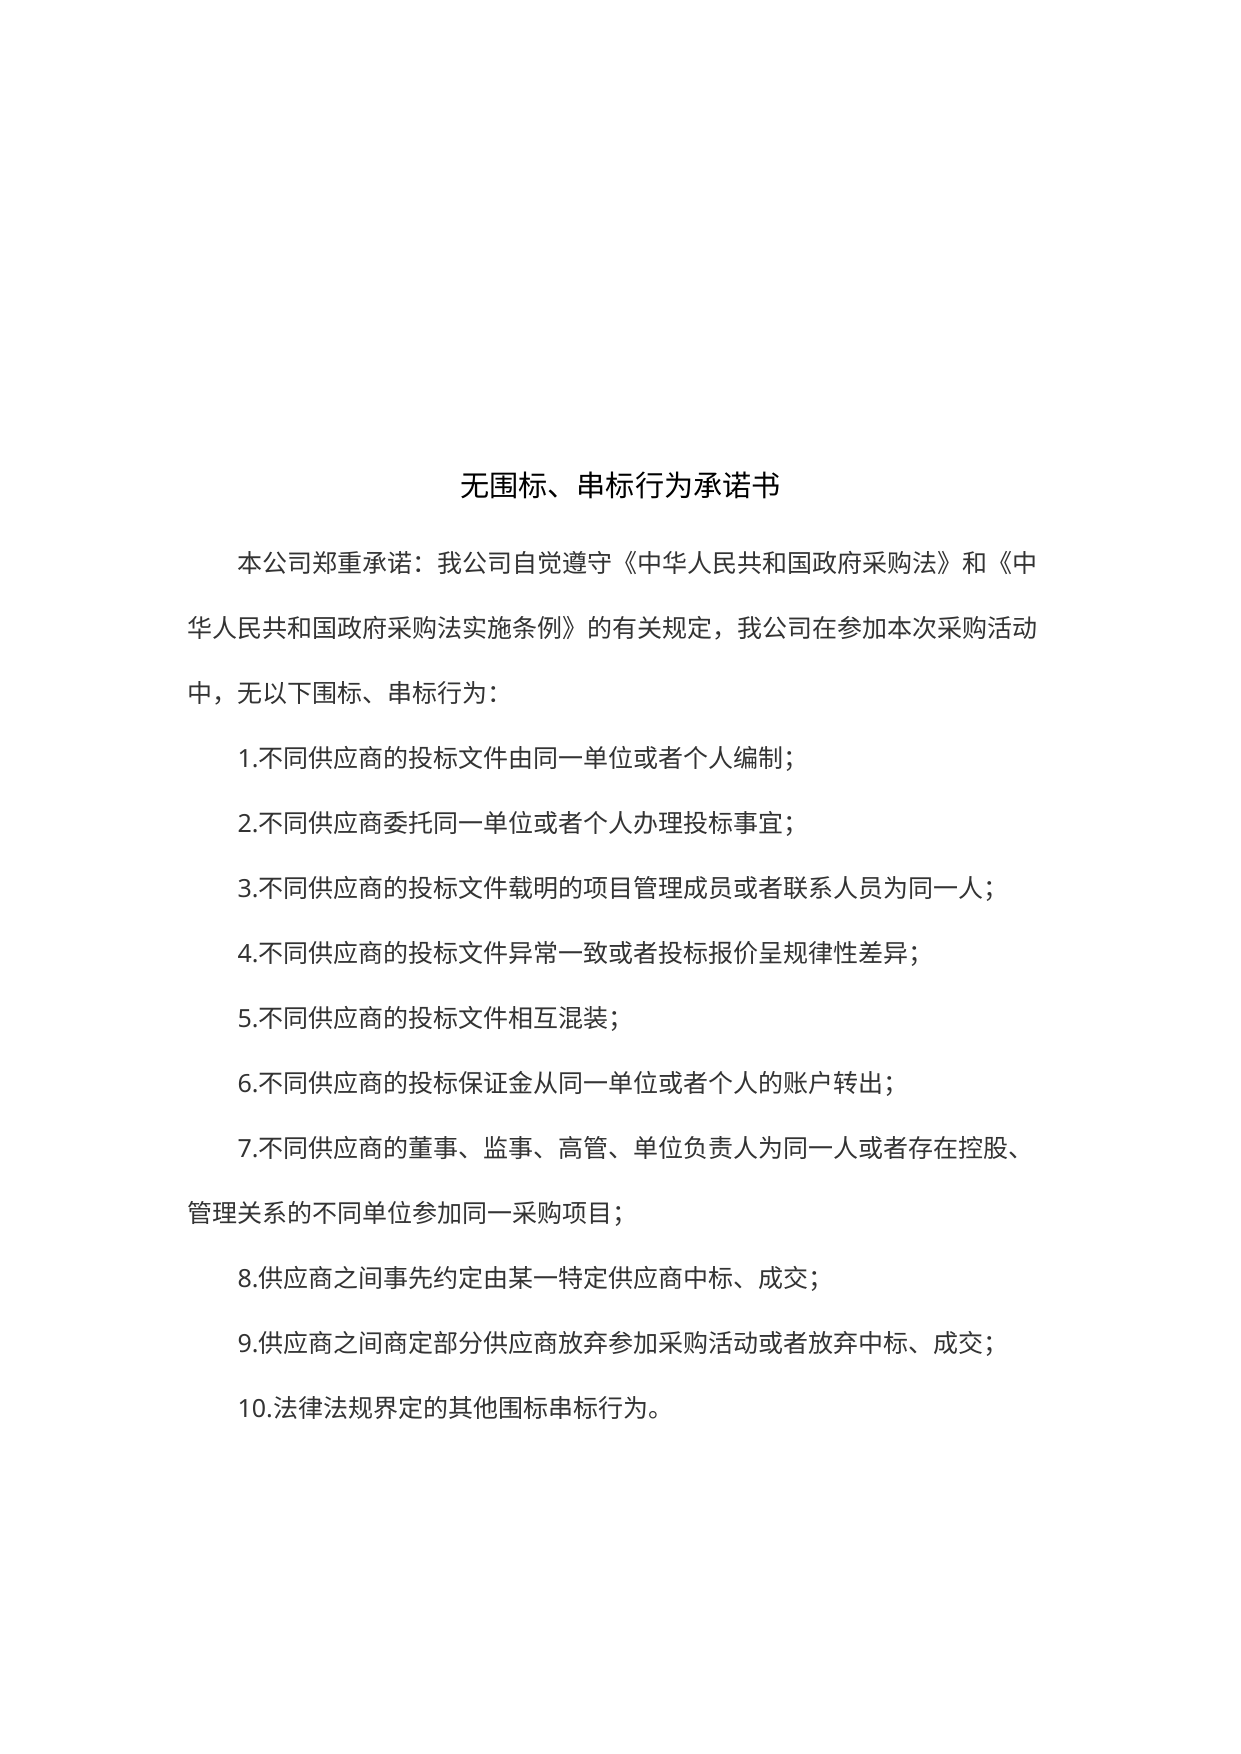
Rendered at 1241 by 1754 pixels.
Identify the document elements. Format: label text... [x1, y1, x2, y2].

text 本公司郑重承诺：我公司自觉遵守《中华人民共和国政府采购法》和《中华人民共和国政府采购法实施条例》的有关规定，我公司在参加本次采购活动中，无以下围标、串标行为： [187, 529, 1053, 724]
text 2.不同供应商委托同一单位或者个人办理投标事宜； [187, 789, 1053, 854]
text 5.不同供应商的投标文件相互混装； [187, 984, 1053, 1049]
text 1.不同供应商的投标文件由同一单位或者个人编制； [187, 724, 1053, 789]
text 7.不同供应商的董事、监事、高管、单位负责人为同一人或者存在控股、管理关系的不同单位参加同一采购项目； [187, 1114, 1053, 1244]
text 4.不同供应商的投标文件异常一致或者投标报价呈规律性差异； [187, 919, 1053, 984]
text 9.供应商之间商定部分供应商放弃参加采购活动或者放弃中标、成交； [187, 1309, 1053, 1374]
text 6.不同供应商的投标保证金从同一单位或者个人的账户转出； [187, 1049, 1053, 1114]
text 无围标、串标行为承诺书 [187, 452, 1053, 517]
text 10.法律法规界定的其他围标串标行为。 [187, 1374, 1053, 1439]
text 8.供应商之间事先约定由某一特定供应商中标、成交； [187, 1244, 1053, 1309]
text 3.不同供应商的投标文件载明的项目管理成员或者联系人员为同一人； [187, 854, 1053, 919]
